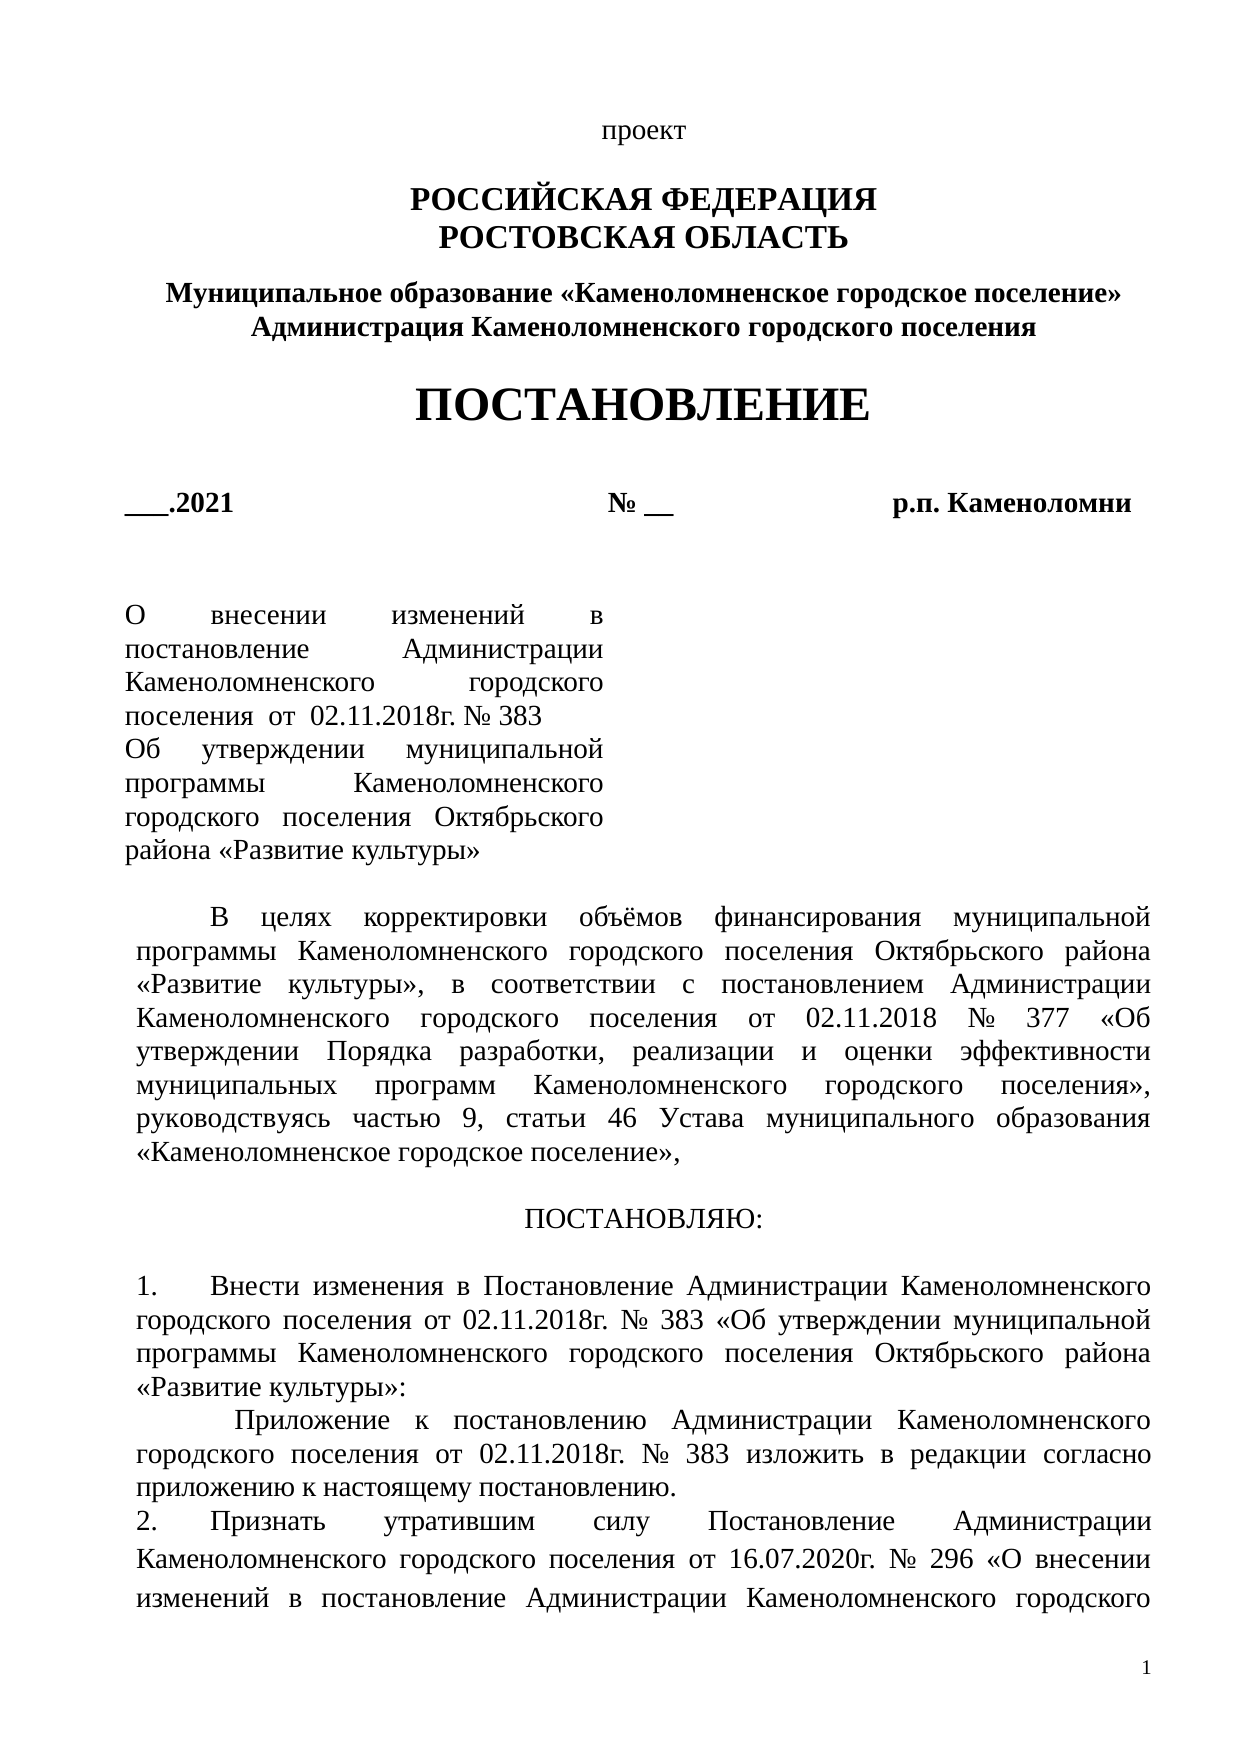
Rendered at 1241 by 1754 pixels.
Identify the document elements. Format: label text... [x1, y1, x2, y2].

list Внести изменения в Постановление Администрации Каменоломненского городского поселения от 02.11.2018г. № 383 «Об утверждении муниципальной программы Каменоломненского городского поселения Октябрьского района «Развитие культуры»: [136, 1268, 1152, 1402]
text Российская Федерация [136, 179, 1152, 218]
text ПОСТАНОВЛЕНИЕ [136, 376, 1152, 431]
text проект [136, 112, 1152, 146]
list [136, 1503, 1152, 1614]
table_header р.п. Каменоломни [774, 485, 1143, 543]
text Ростовская область [136, 218, 1152, 256]
text ПОСТАНОВЛЯЮ: [136, 1201, 1152, 1235]
text Приложение к постановлению Администрации Каменоломненского городского поселения от 02.11.2018г. № 383 изложить в редакции согласно приложению к настоящему постановлению. [136, 1402, 1152, 1503]
table_header ___.2021 [125, 485, 449, 543]
table_header № __ [449, 485, 773, 543]
text Муниципальное образование «Каменоломненское городское поселение» [136, 275, 1152, 309]
text В целях корректировки объёмов финансирования муниципальной программы Каменоломненского городского поселения Октябрьского района «Развитие культуры», в соответствии с постановлением Администрации Каменоломненского городского поселения от 02.11.2018 № 377 «Об утверждении Порядка разработки, реализации и оценки эффективности муниципальных программ Каменоломненского городского поселения», руководствуясь частью 9, статьи 46 Устава муниципального образования «Каменоломненское городское поселение», [136, 899, 1152, 1168]
text Администрация Каменоломненского городского поселения [136, 309, 1152, 342]
table_header О внесении изменений в постановление Администрации Каменоломненского городского поселения от 02.11.2018г. № 383 Об утверждении муниципальной программы Каменоломненского городского поселения Октябрьского района «Развитие культуры» [125, 598, 615, 866]
